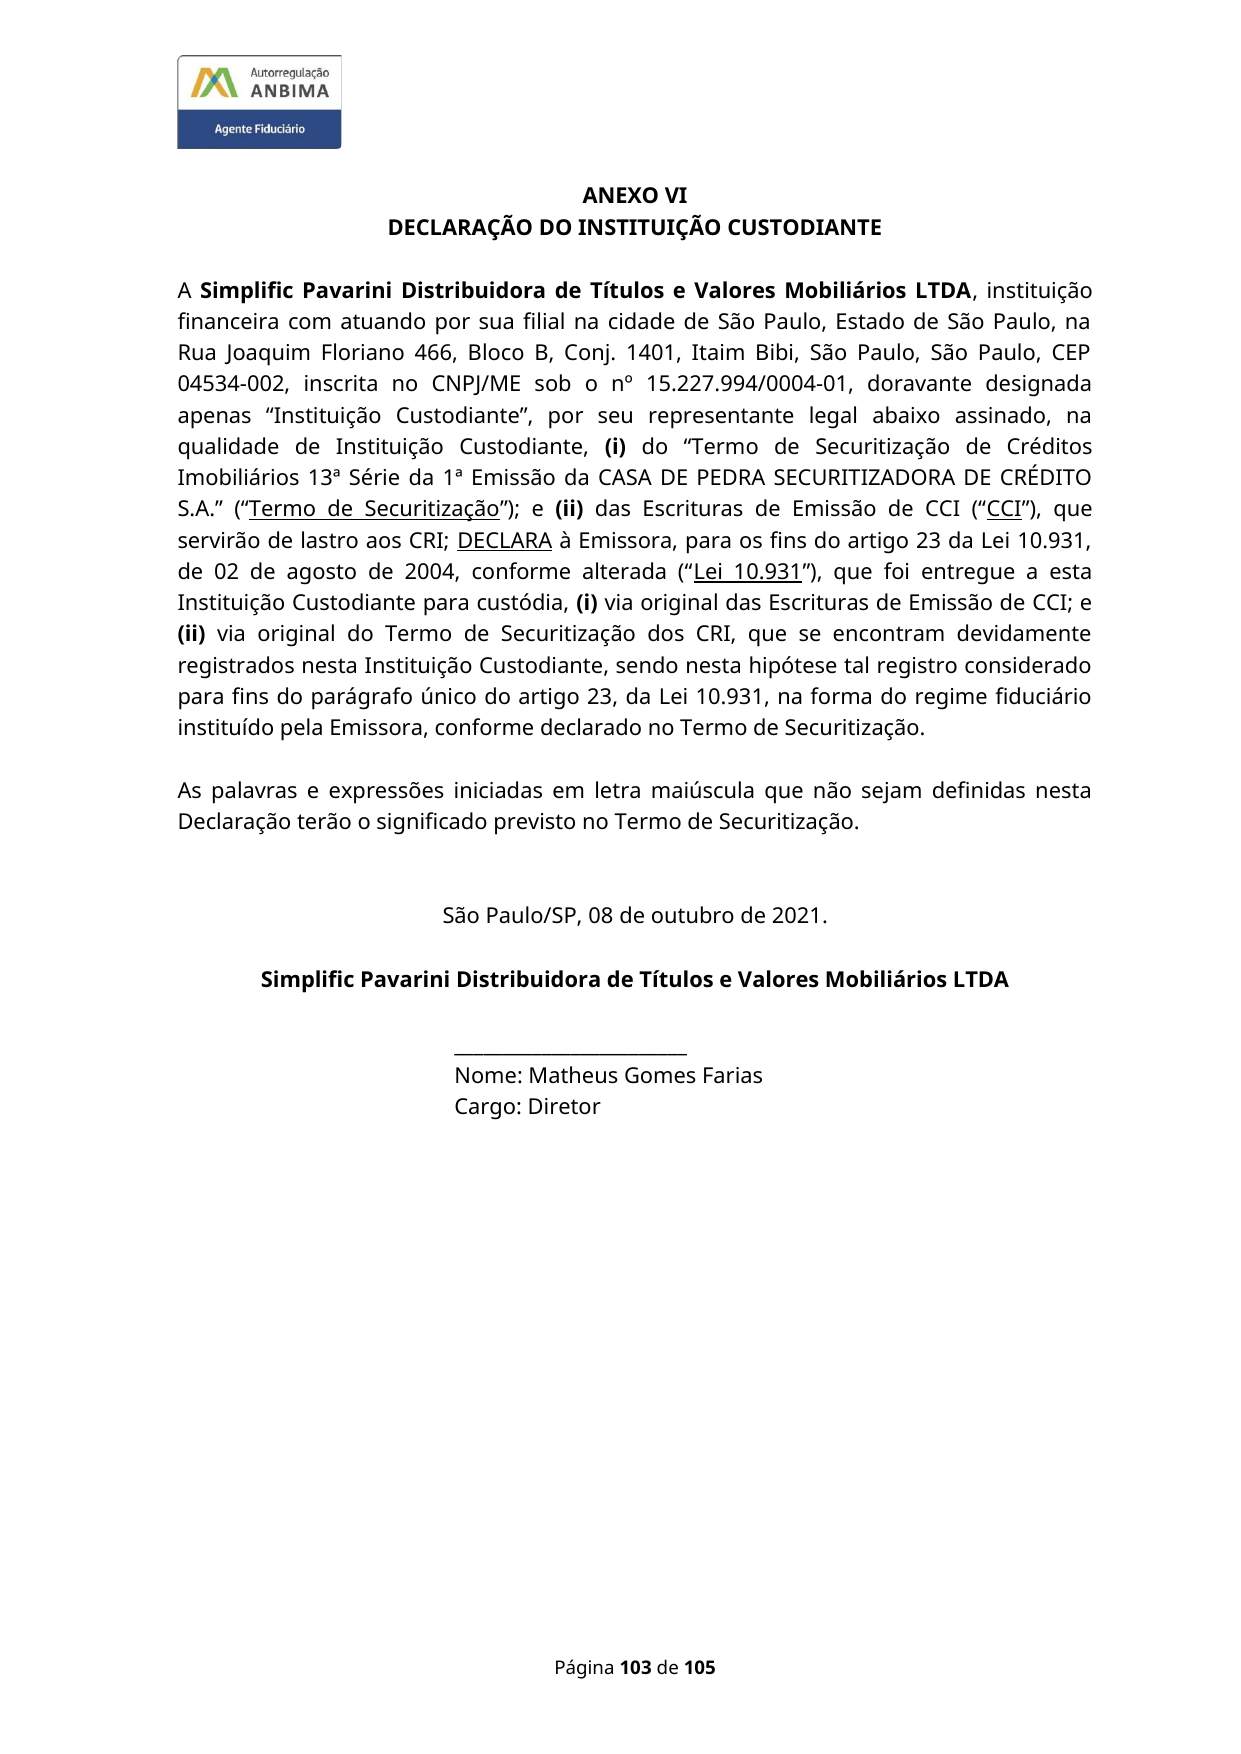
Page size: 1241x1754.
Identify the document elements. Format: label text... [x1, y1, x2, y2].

text Simplific Pavarini Distribuidora de Títulos e Valores Mobiliários LTDA [177, 961, 1092, 994]
table_cell Nome: Matheus Gomes Farias [443, 1059, 827, 1090]
text A Simplific Pavarini Distribuidora de Títulos e Valores Mobiliários LTDA, instituição financeira com atuando por sua filial na cidade de São Paulo, Estado de São Paulo, na Rua Joaquim Floriano 466, Bloco B, Conj. 1401, Itaim Bibi, São Paulo, São Paulo, CEP 04534-002, inscrita no CNPJ/ME sob o nº 15.227.994/0004-01, doravante designada apenas “Instituição Custodiante”, por seu representante legal abaixo assinado, na qualidade de Instituição Custodiante, (i) do “Termo de Securitização de Créditos Imobiliários 13ª Série da 1ª Emissão da CASA DE PEDRA SECURITIZADORA DE CRÉDITO S.A.” (“Termo de Securitização”); e (ii) das Escrituras de Emissão de CCI (“CCI”), que servirão de lastro aos CRI; DECLARA à Emissora, para os fins do artigo 23 da Lei 10.931, de 02 de agosto de 2004, conforme alterada (“Lei 10.931”), que foi entregue a esta Instituição Custodiante para custódia, (i) via original das Escrituras de Emissão de CCI; e (ii) via original do Termo de Securitização dos CRI, que se encontram devidamente registrados nesta Instituição Custodiante, sendo nesta hipótese tal registro considerado para fins do parágrafo único do artigo 23, da Lei 10.931, na forma do regime fiduciário instituído pela Emissora, conforme declarado no Termo de Securitização. [177, 273, 1093, 742]
subtitle ANEXO VI [177, 177, 1092, 211]
table_cell Cargo: Diretor [443, 1090, 827, 1121]
text São Paulo/SP, 08 de outubro de 2021. [177, 898, 1093, 929]
picture [177, 55, 342, 149]
table_header ________________________ [443, 1027, 827, 1058]
text As palavras e expressões iniciadas em letra maiúscula que não sejam definidas nesta Declaração terão o significado previsto no Termo de Securitização. [177, 773, 1093, 836]
text DECLARAÇÃO DO INSTITUIÇÃO CUSTODIANTE [177, 211, 1093, 242]
